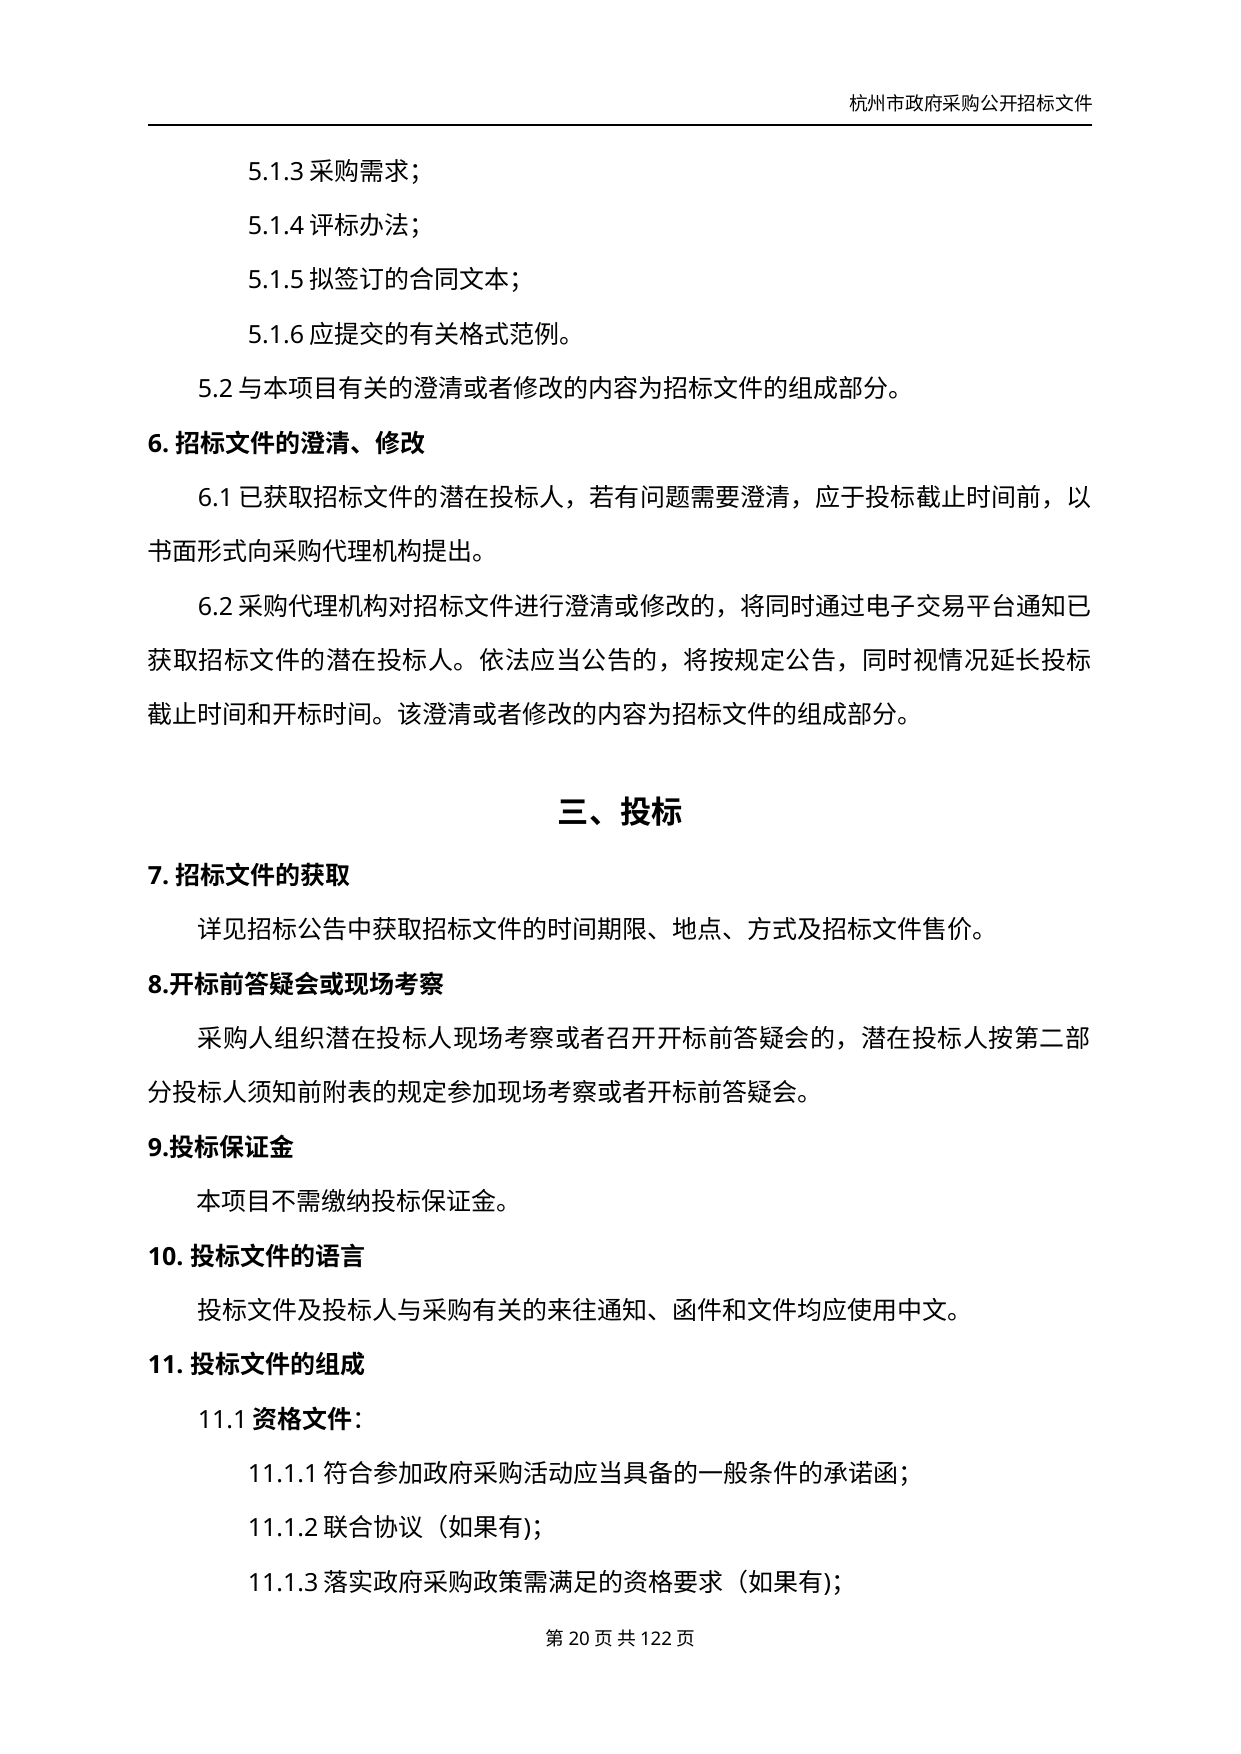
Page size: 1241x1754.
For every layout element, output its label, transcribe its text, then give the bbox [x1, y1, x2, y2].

text 10. 投标文件的语言 [148, 1236, 1092, 1272]
text 5.2与本项目有关的澄清或者修改的内容为招标文件的组成部分。 [148, 369, 1092, 405]
text 6. 招标文件的澄清、修改 [148, 423, 1092, 459]
text 11.1.3落实政府采购政策需满足的资格要求（如果有)； [148, 1562, 1092, 1598]
text 11.1.1符合参加政府采购活动应当具备的一般条件的承诺函； [148, 1453, 1092, 1490]
text 三、投标 [148, 788, 1092, 833]
text 11.1资格文件： [148, 1399, 1092, 1435]
text 5.1.4评标办法； [148, 206, 1092, 242]
text 11.1.2联合协议（如果有)； [148, 1508, 1092, 1544]
text 11. 投标文件的组成 [148, 1345, 1092, 1381]
text 6.1已获取招标文件的潜在投标人，若有问题需要澄清，应于投标截止时间前，以书面形式向采购代理机构提出。 [148, 477, 1092, 568]
text 9.投标保证金 [148, 1127, 1092, 1163]
text 5.1.5拟签订的合同文本； [148, 260, 1092, 296]
text 5.1.6应提交的有关格式范例。 [148, 314, 1092, 351]
text 8.开标前答疑会或现场考察 [148, 964, 1092, 1000]
text 6.2采购代理机构对招标文件进行澄清或修改的，将同时通过电子交易平台通知已获取招标文件的潜在投标人。依法应当公告的，将按规定公告，同时视情况延长投标截止时间和开标时间。该澄清或者修改的内容为招标文件的组成部分。 [148, 586, 1092, 731]
text 本项目不需缴纳投标保证金。 [148, 1182, 1092, 1218]
text 7. 招标文件的获取 [148, 855, 1092, 892]
text 投标文件及投标人与采购有关的来往通知、函件和文件均应使用中文。 [148, 1290, 1092, 1327]
text 采购人组织潜在投标人现场考察或者召开开标前答疑会的，潜在投标人按第二部分投标人须知前附表的规定参加现场考察或者开标前答疑会。 [148, 1018, 1092, 1109]
text 详见招标公告中获取招标文件的时间期限、地点、方式及招标文件售价。 [148, 910, 1092, 946]
text 5.1.3采购需求； [148, 151, 1092, 187]
